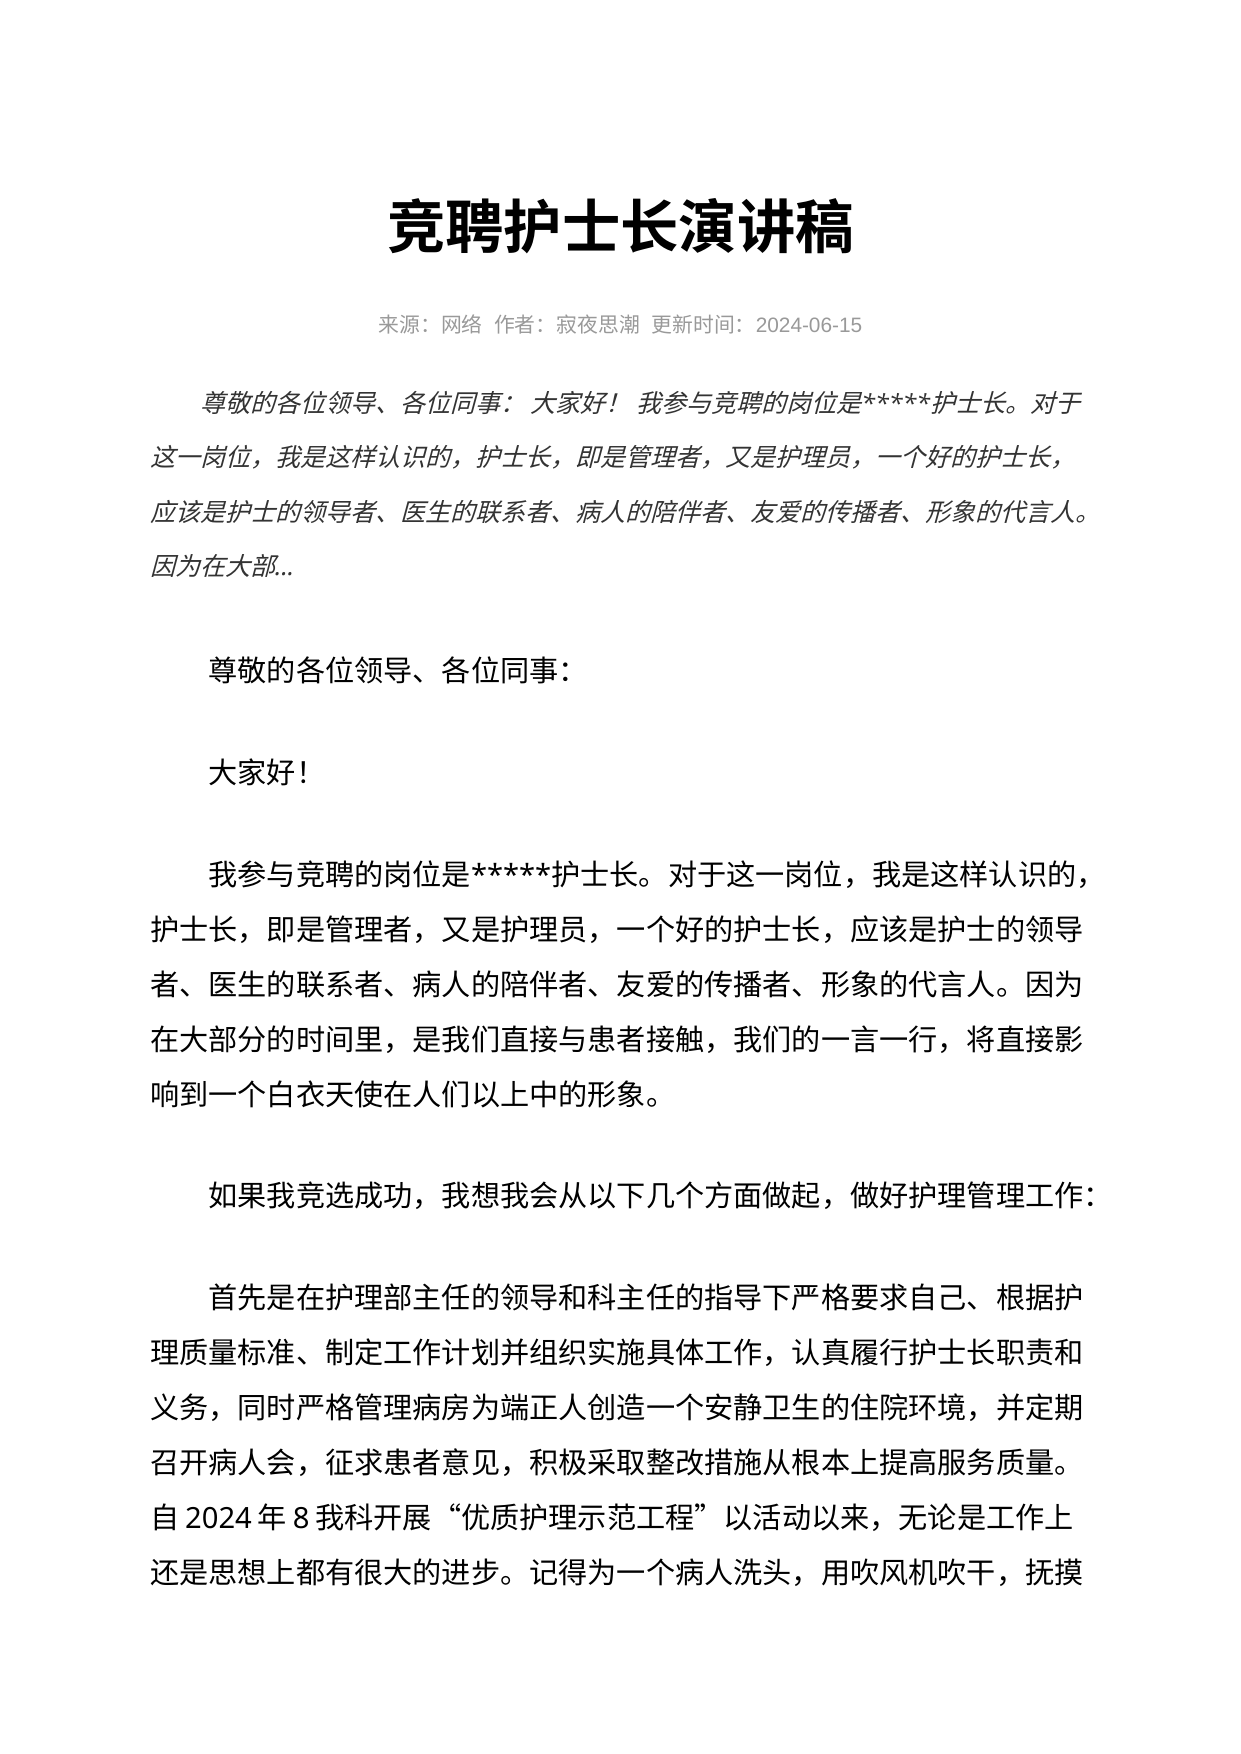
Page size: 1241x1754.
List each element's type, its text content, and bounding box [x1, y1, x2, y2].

text 如果我竞选成功，我想我会从以下几个方面做起，做好护理管理工作： [150, 1173, 1090, 1215]
text 尊敬的各位领导、各位同事： [150, 648, 1090, 690]
text 尊敬的各位领导、各位同事： 大家好！ 我参与竞聘的岗位是*****护士长。对于这一岗位，我是这样认识的，护士长，即是管理者，又是护理员，一个好的护士长，应该是护士的领导者、医生的联系者、病人的陪伴者、友爱的传播者、形象的代言人。因为在大部... [150, 383, 1090, 583]
text 我参与竞聘的岗位是*****护士长。对于这一岗位，我是这样认识的，护士长，即是管理者，又是护理员，一个好的护士长，应该是护士的领导者、医生的联系者、病人的陪伴者、友爱的传播者、形象的代言人。因为在大部分的时间里，是我们直接与患者接触，我们的一言一行，将直接影响到一个白衣天使在人们以上中的形象。 [150, 851, 1090, 1113]
text 大家好！ [150, 749, 1090, 792]
subtitle 竞聘护士长演讲稿 [150, 181, 1090, 266]
text 来源：网络 作者：寂夜思潮 更新时间：2024-06-15 [150, 313, 1090, 337]
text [150, 1274, 1090, 1591]
